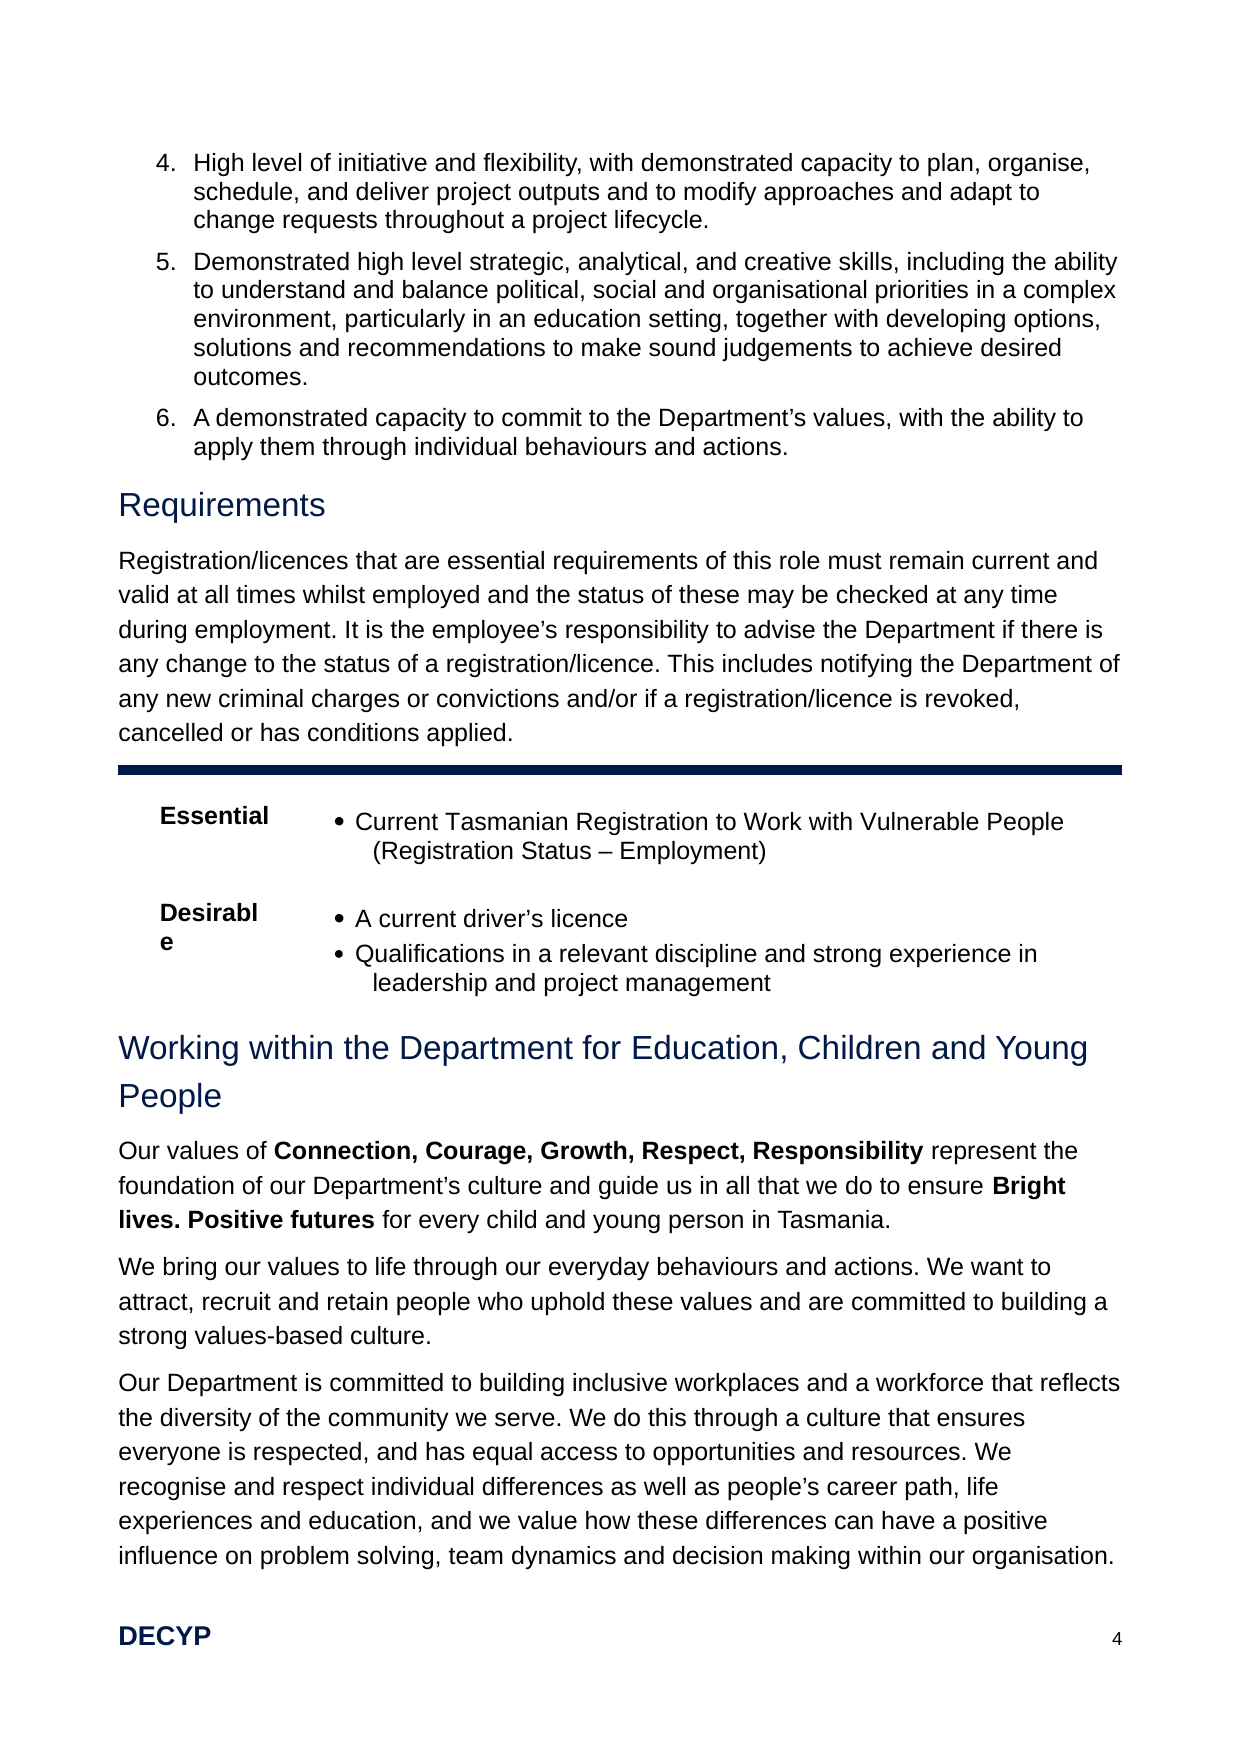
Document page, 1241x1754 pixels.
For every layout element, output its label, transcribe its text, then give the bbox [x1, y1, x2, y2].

text We bring our values to life through our everyday behaviours and actions. We want to attract, recruit and retain people who uphold these values and are committed to building a strong values-based culture. [118, 1252, 1122, 1350]
table_cell Desirable [118, 871, 313, 1003]
table_cell A current driver’s licence Qualifications in a relevant discipline and strong experience in leadership and project management [313, 871, 1122, 1003]
subtitle Requirements [118, 485, 1122, 524]
list A demonstrated capacity to commit to the Department’s values, with the ability to apply them through individual behaviours and actions. [156, 403, 1122, 460]
table_header Essential [118, 775, 313, 871]
text Our Department is committed to building inclusive workplaces and a workforce that reflects the diversity of the community we serve. We do this through a culture that ensures everyone is respected, and has equal access to opportunities and resources. We recognise and respect individual differences as well as people’s career path, life experiences and education, and we value how these differences can have a positive influence on problem solving, team dynamics and decision making within our organisation. [118, 1368, 1122, 1569]
text Our values of Connection, Courage, Growth, Respect, Responsibility represent the foundation of our Department’s culture and guide us in all that we do to ensure Bright lives. Positive futures for every child and young person in Tasmania. [118, 1136, 1122, 1234]
table_header Current Tasmanian Registration to Work with Vulnerable People (Registration Status – Employment) [313, 775, 1122, 871]
text Registration/licences that are essential requirements of this role must remain current and valid at all times whilst employed and the status of these may be checked at any time during employment. It is the employee’s responsibility to advise the Department if there is any change to the status of a registration/licence. This includes notifying the Department of any new criminal charges or convictions and/or if a registration/licence is revoked, cancelled or has conditions applied. [118, 546, 1122, 747]
list Demonstrated high level strategic, analytical, and creative skills, including the ability to understand and balance political, social and organisational priorities in a complex environment, particularly in an education setting, together with developing options, solutions and recommendations to make sound judgements to achieve desired outcomes. [156, 246, 1122, 390]
list High level of initiative and flexibility, with demonstrated capacity to plan, organise, schedule, and deliver project outputs and to modify approaches and adapt to change requests throughout a project lifecycle. [156, 148, 1122, 234]
subtitle Working within the Department for Education, Children and Young People [118, 1028, 1122, 1114]
